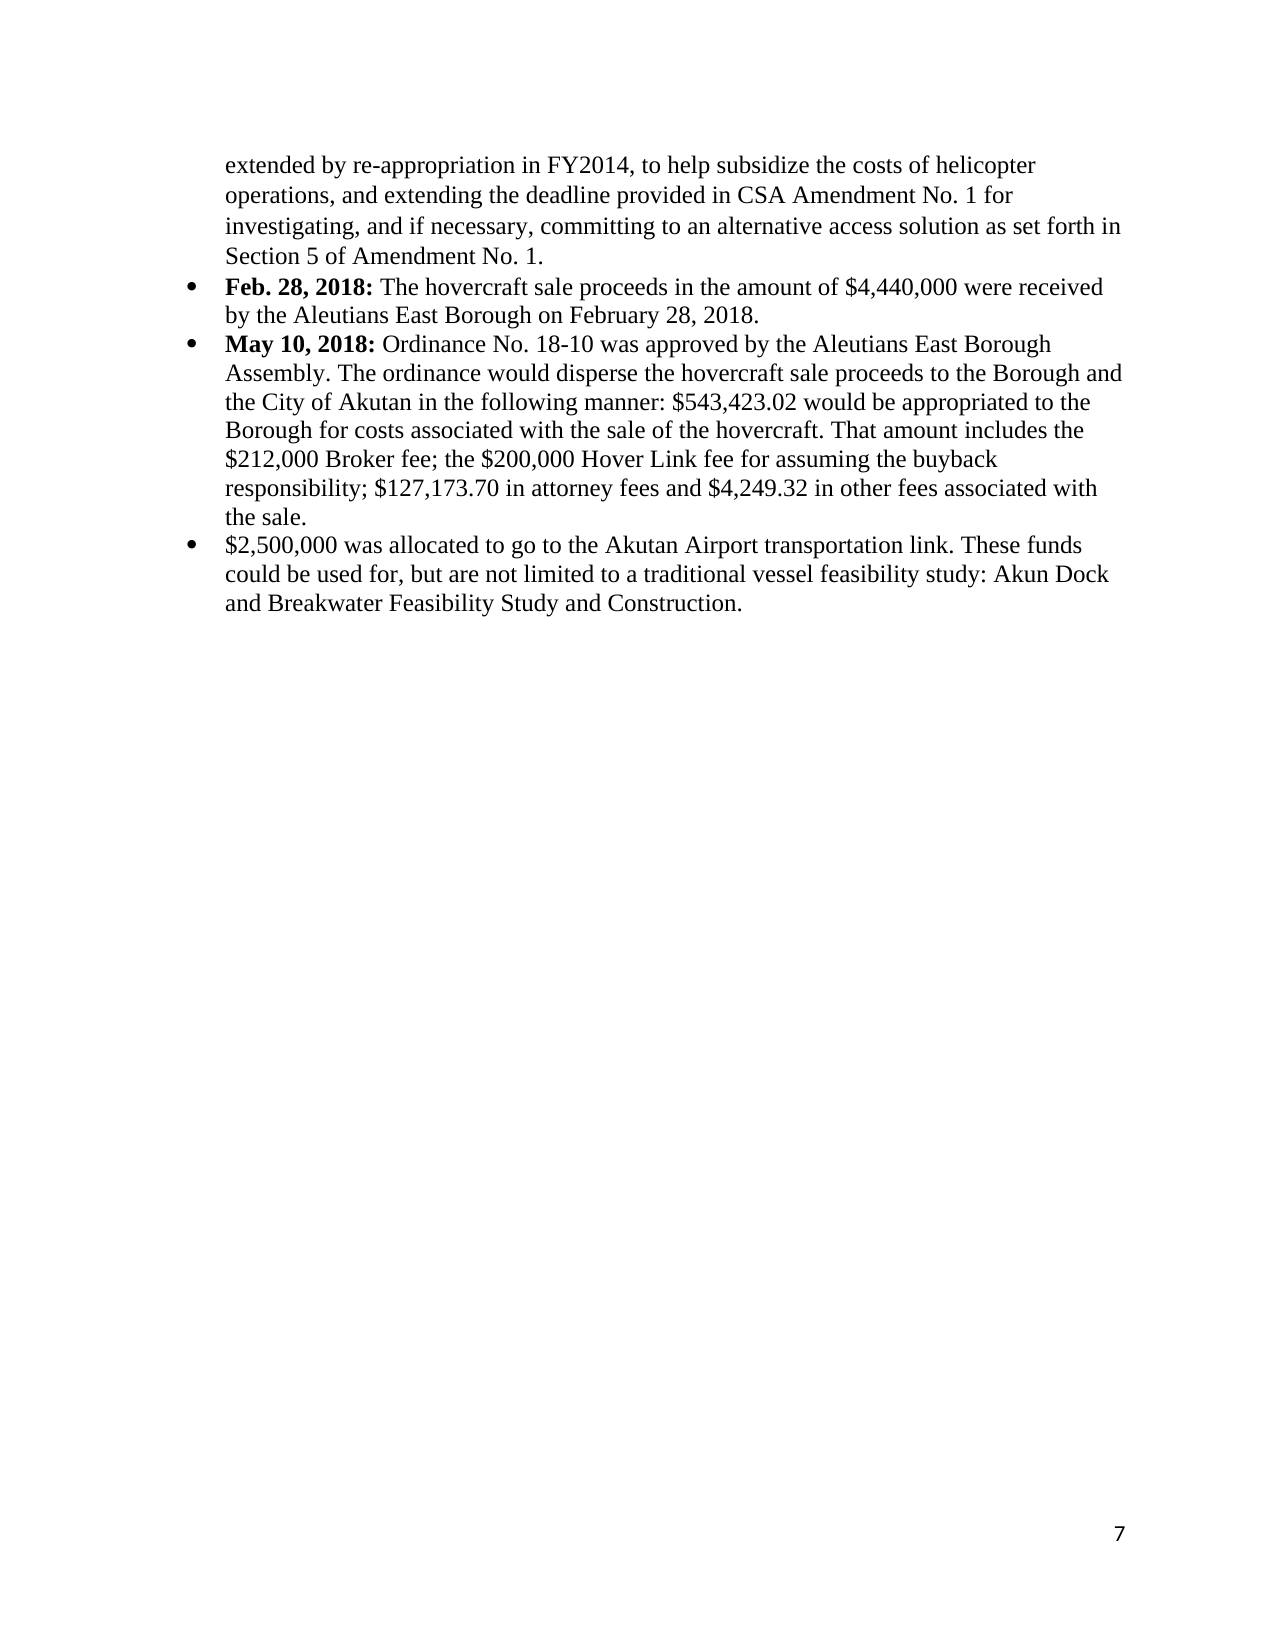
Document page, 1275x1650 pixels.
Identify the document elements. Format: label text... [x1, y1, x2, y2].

list $2,500,000 was allocated to go to the Akutan Airport transportation link. These funds could be used for, but are not limited to a traditional vessel feasibility study: Akun Dock and Breakwater Feasibility Study and Construction. [187, 530, 1125, 617]
list May 10, 2018: Ordinance No. 18-10 was approved by the Aleutians East Borough Assembly. The ordinance would disperse the hovercraft sale proceeds to the Borough and the City of Akutan in the following manner: $543,423.02 would be appropriated to the Borough for costs associated with the sale of the hovercraft. That amount includes the $212,000 Broker fee; the $200,000 Hover Link fee for assuming the buyback responsibility; $127,173.70 in attorney fees and $4,249.32 in other fees associated with the sale. [187, 329, 1125, 530]
list Feb. 28, 2018: The hovercraft sale proceeds in the amount of $4,440,000 were received by the Aleutians East Borough on February 28, 2018. [187, 272, 1125, 329]
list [187, 150, 1125, 270]
